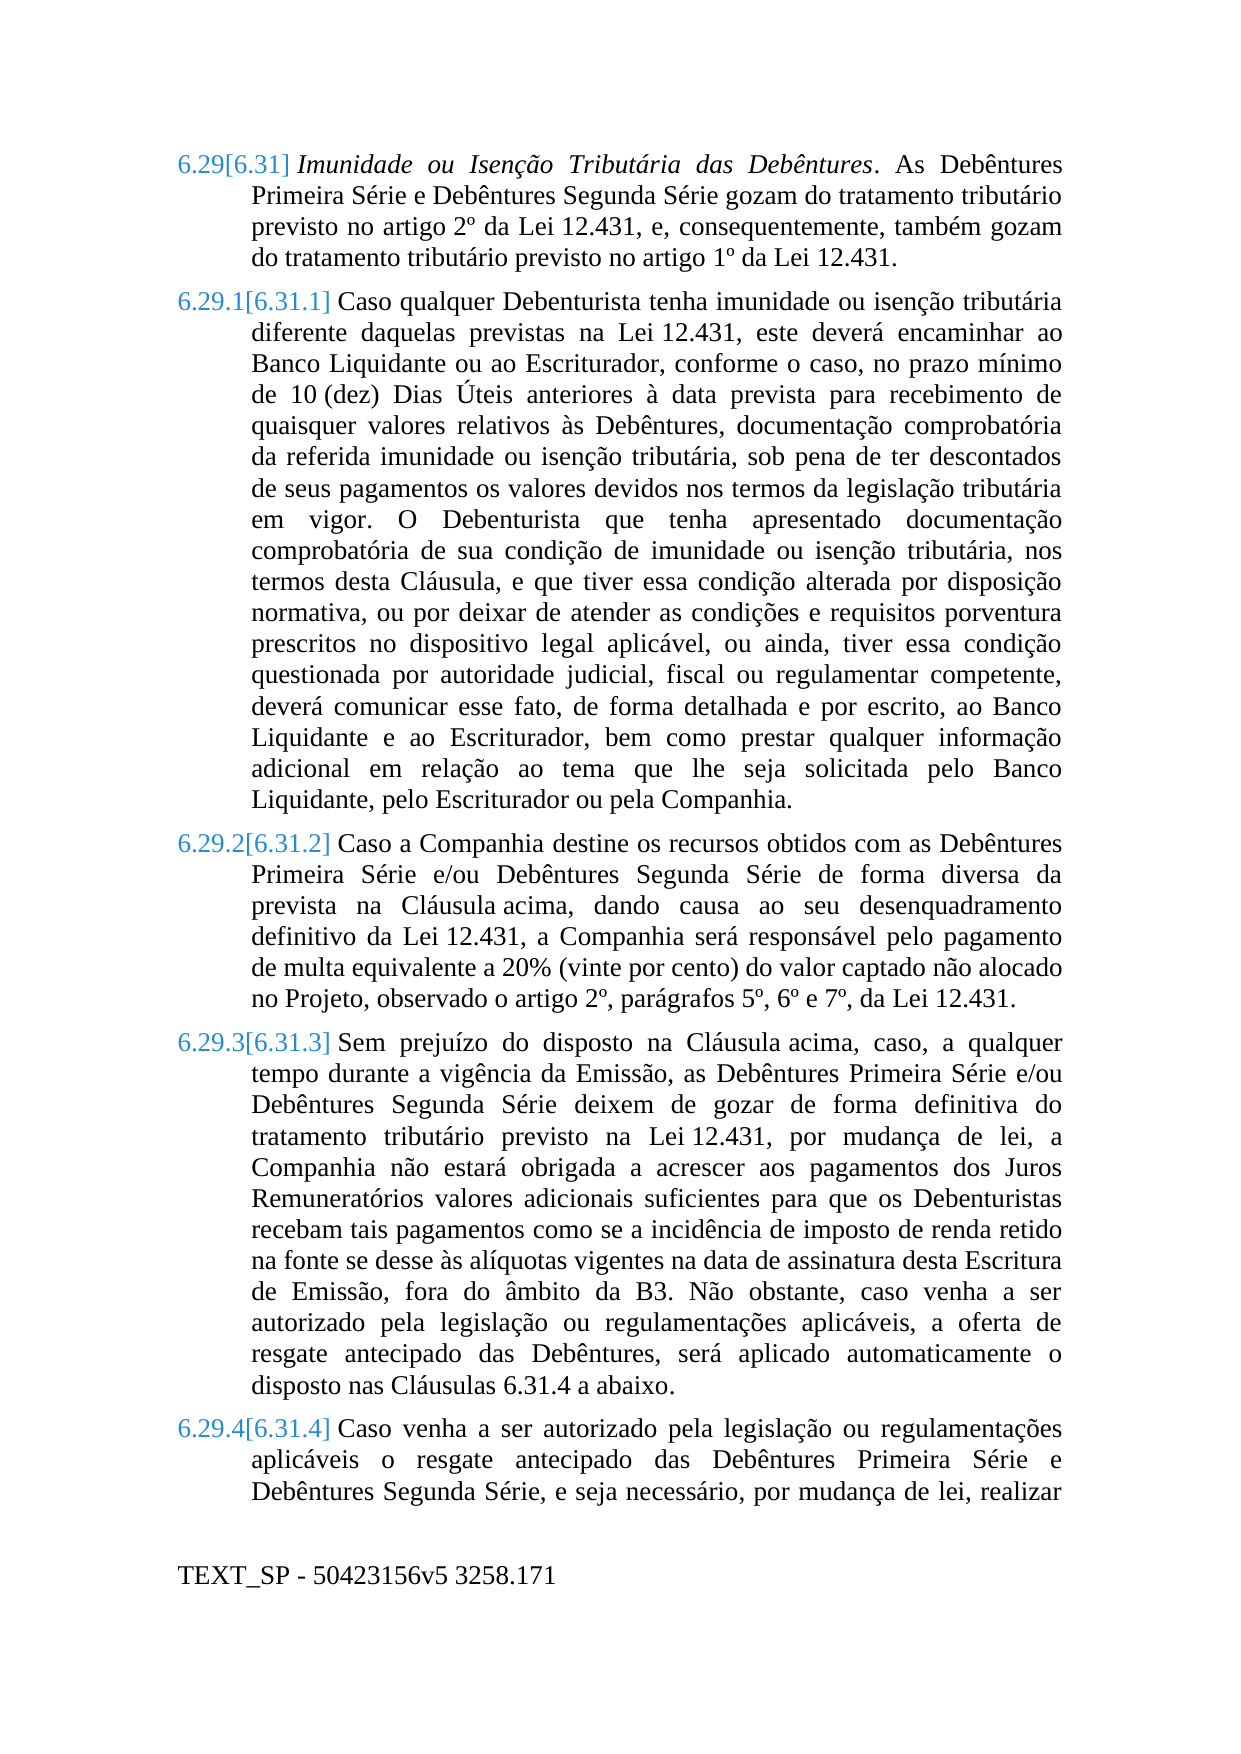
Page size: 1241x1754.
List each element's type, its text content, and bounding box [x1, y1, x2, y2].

list Caso a Companhia destine os recursos obtidos com as Debêntures Primeira Série e/ou Debêntures Segunda Série de forma diversa da prevista na Cláusula 4 acima, dando causa ao seu desenquadramento definitivo da Lei 12.431, a Companhia será responsável pelo pagamento de multa equivalente a 20% (vinte por cento) do valor captado não alocado no Projeto, observado o artigo 2º, parágrafos 5º, 6º e 7º, da Lei 12.431. [177, 827, 1063, 1014]
list Caso qualquer Debenturista tenha imunidade ou isenção tributária diferente daquelas previstas na Lei 12.431, este deverá encaminhar ao Banco Liquidante ou ao Escriturador, conforme o caso, no prazo mínimo de 10 (dez) Dias Úteis anteriores à data prevista para recebimento de quaisquer valores relativos às Debêntures, documentação comprobatória da referida imunidade ou isenção tributária, sob pena de ter descontados de seus pagamentos os valores devidos nos termos da legislação tributária em vigor. O Debenturista que tenha apresentado documentação comprobatória de sua condição de imunidade ou isenção tributária, nos termos desta Cláusula, e que tiver essa condição alterada por disposição normativa, ou por deixar de atender as condições e requisitos porventura prescritos no dispositivo legal aplicável, ou ainda, tiver essa condição questionada por autoridade judicial, fiscal ou regulamentar competente, deverá comunicar esse fato, de forma detalhada e por escrito, ao Banco Liquidante e ao Escriturador, bem como prestar qualquer informação adicional em relação ao tema que lhe seja solicitada pelo Banco Liquidante, pelo Escriturador ou pela Companhia. [177, 285, 1063, 814]
list Sem prejuízo do disposto na Cláusula 6.31.2 acima, caso, a qualquer tempo durante a vigência da Emissão, as Debêntures Primeira Série e/ou Debêntures Segunda Série deixem de gozar de forma definitiva do tratamento tributário previsto na Lei 12.431, por mudança de lei, a Companhia não estará obrigada a acrescer aos pagamentos dos Juros Remuneratórios valores adicionais suficientes para que os Debenturistas recebam tais pagamentos como se a incidência de imposto de renda retido na fonte se desse às alíquotas vigentes na data de assinatura desta Escritura de Emissão, fora do âmbito da B3. Não obstante, caso venha a ser autorizado pela legislação ou regulamentações aplicáveis, a oferta de resgate antecipado das Debêntures, será aplicado automaticamente o disposto nas Cláusulas 6.31.4 a 6.31.7 abaixo. [177, 1026, 1063, 1400]
list Imunidade ou Isenção Tributária das Debêntures. As Debêntures Primeira Série e Debêntures Segunda Série gozam do tratamento tributário previsto no artigo 2º da Lei 12.431, e, consequentemente, também gozam do tratamento tributário previsto no artigo 1º da Lei 12.431. [177, 148, 1063, 272]
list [177, 1412, 1063, 1506]
